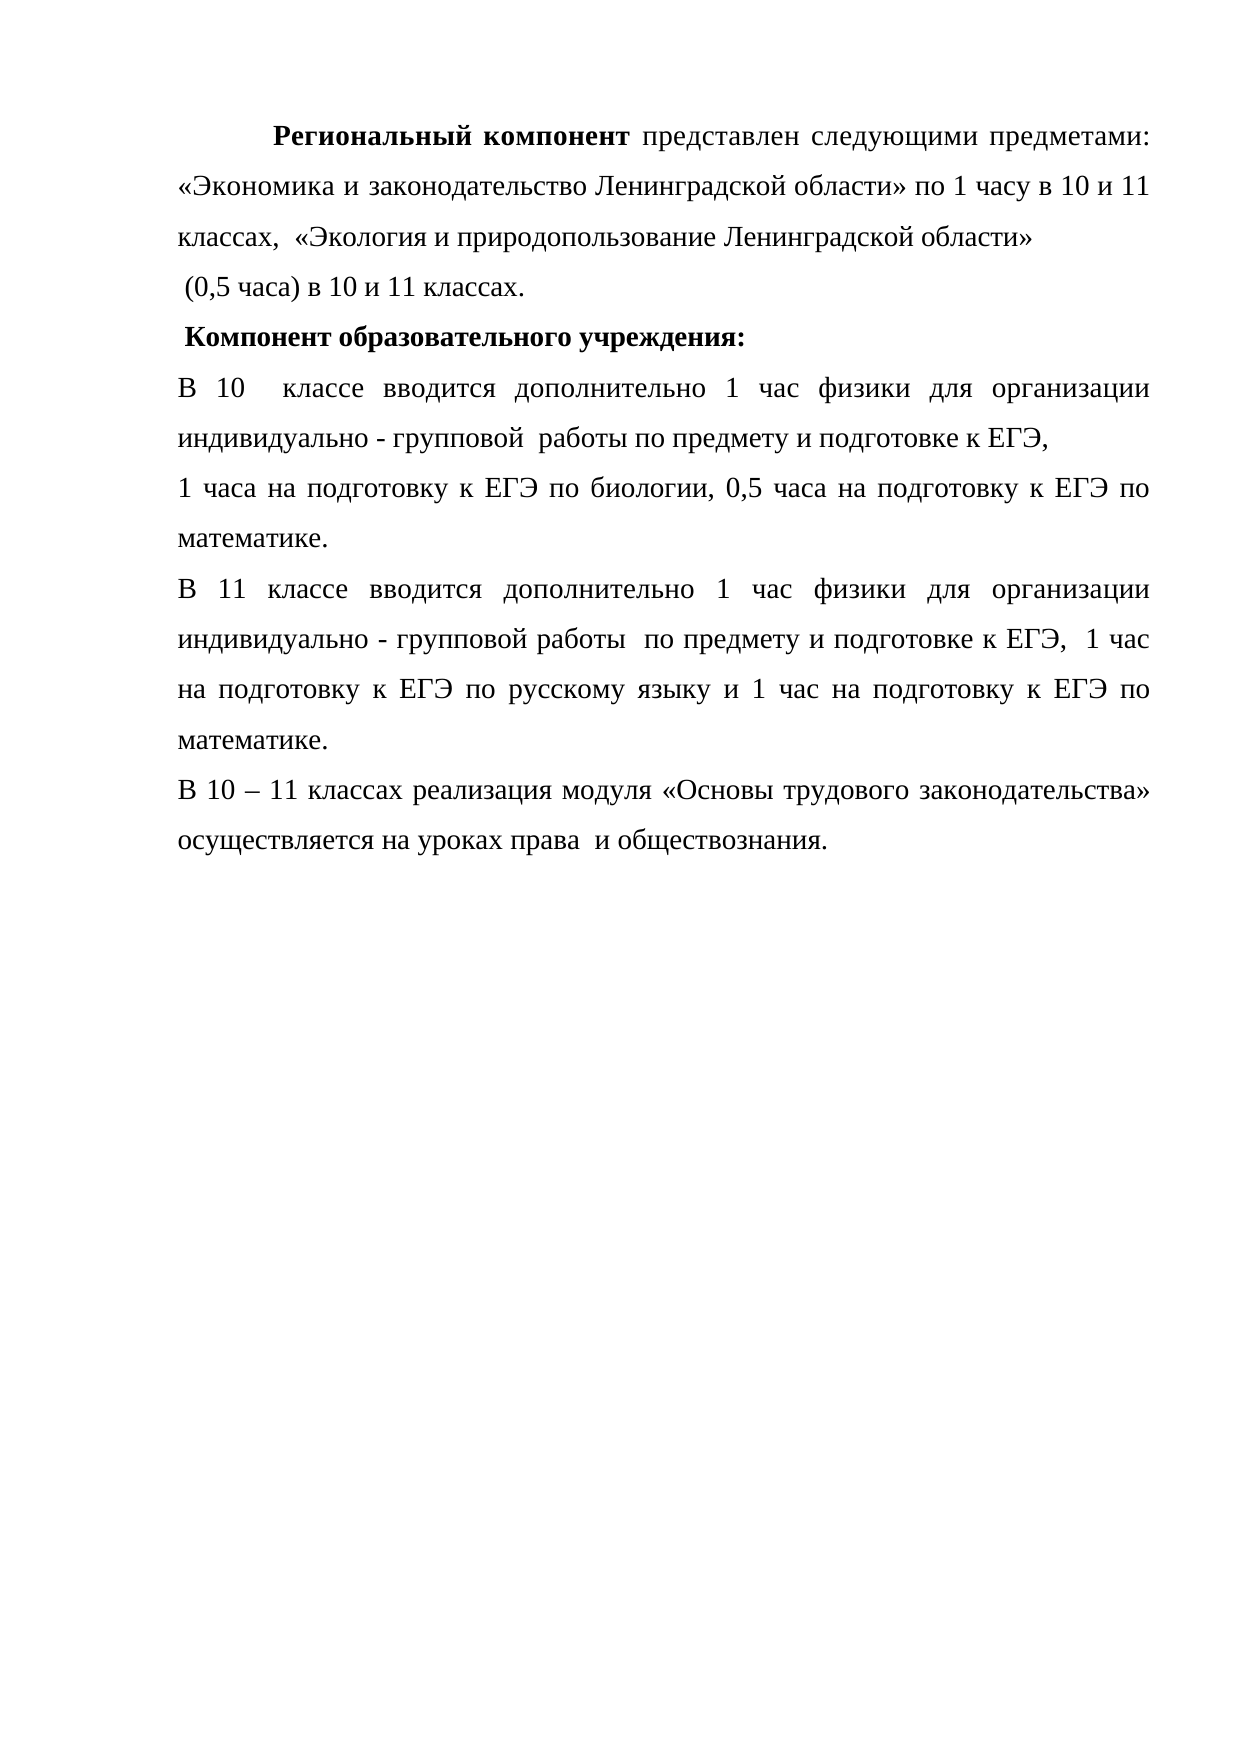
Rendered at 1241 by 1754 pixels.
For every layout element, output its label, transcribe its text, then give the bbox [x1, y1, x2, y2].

text В 10 – 11 классах реализация модуля «Основы трудового законодательства» осуществляется на уроках права и обществознания. [177, 772, 1152, 856]
text В 11 классе вводится дополнительно 1 час физики для организации индивидуально - групповой работы по предмету и подготовке к ЕГЭ, 1 час на подготовку к ЕГЭ по русскому языку и 1 час на подготовку к ЕГЭ по математике. [177, 571, 1152, 755]
text Компонент образовательного учреждения: [177, 319, 1152, 353]
text (0,5 часа) в 10 и 11 классах. [177, 269, 1152, 303]
text В 10 классе вводится дополнительно 1 час физики для организации индивидуально - групповой работы по предмету и подготовке к ЕГЭ, [177, 370, 1152, 453]
text 1 часа на подготовку к ЕГЭ по биологии, 0,5 часа на подготовку к ЕГЭ по математике. [177, 470, 1152, 554]
text Региональный компонент представлен следующими предметами: «Экономика и законодательство Ленинградской области» по 1 часу в 10 и 11 классах, «Экология и природопользование Ленинградской области» [177, 118, 1152, 252]
